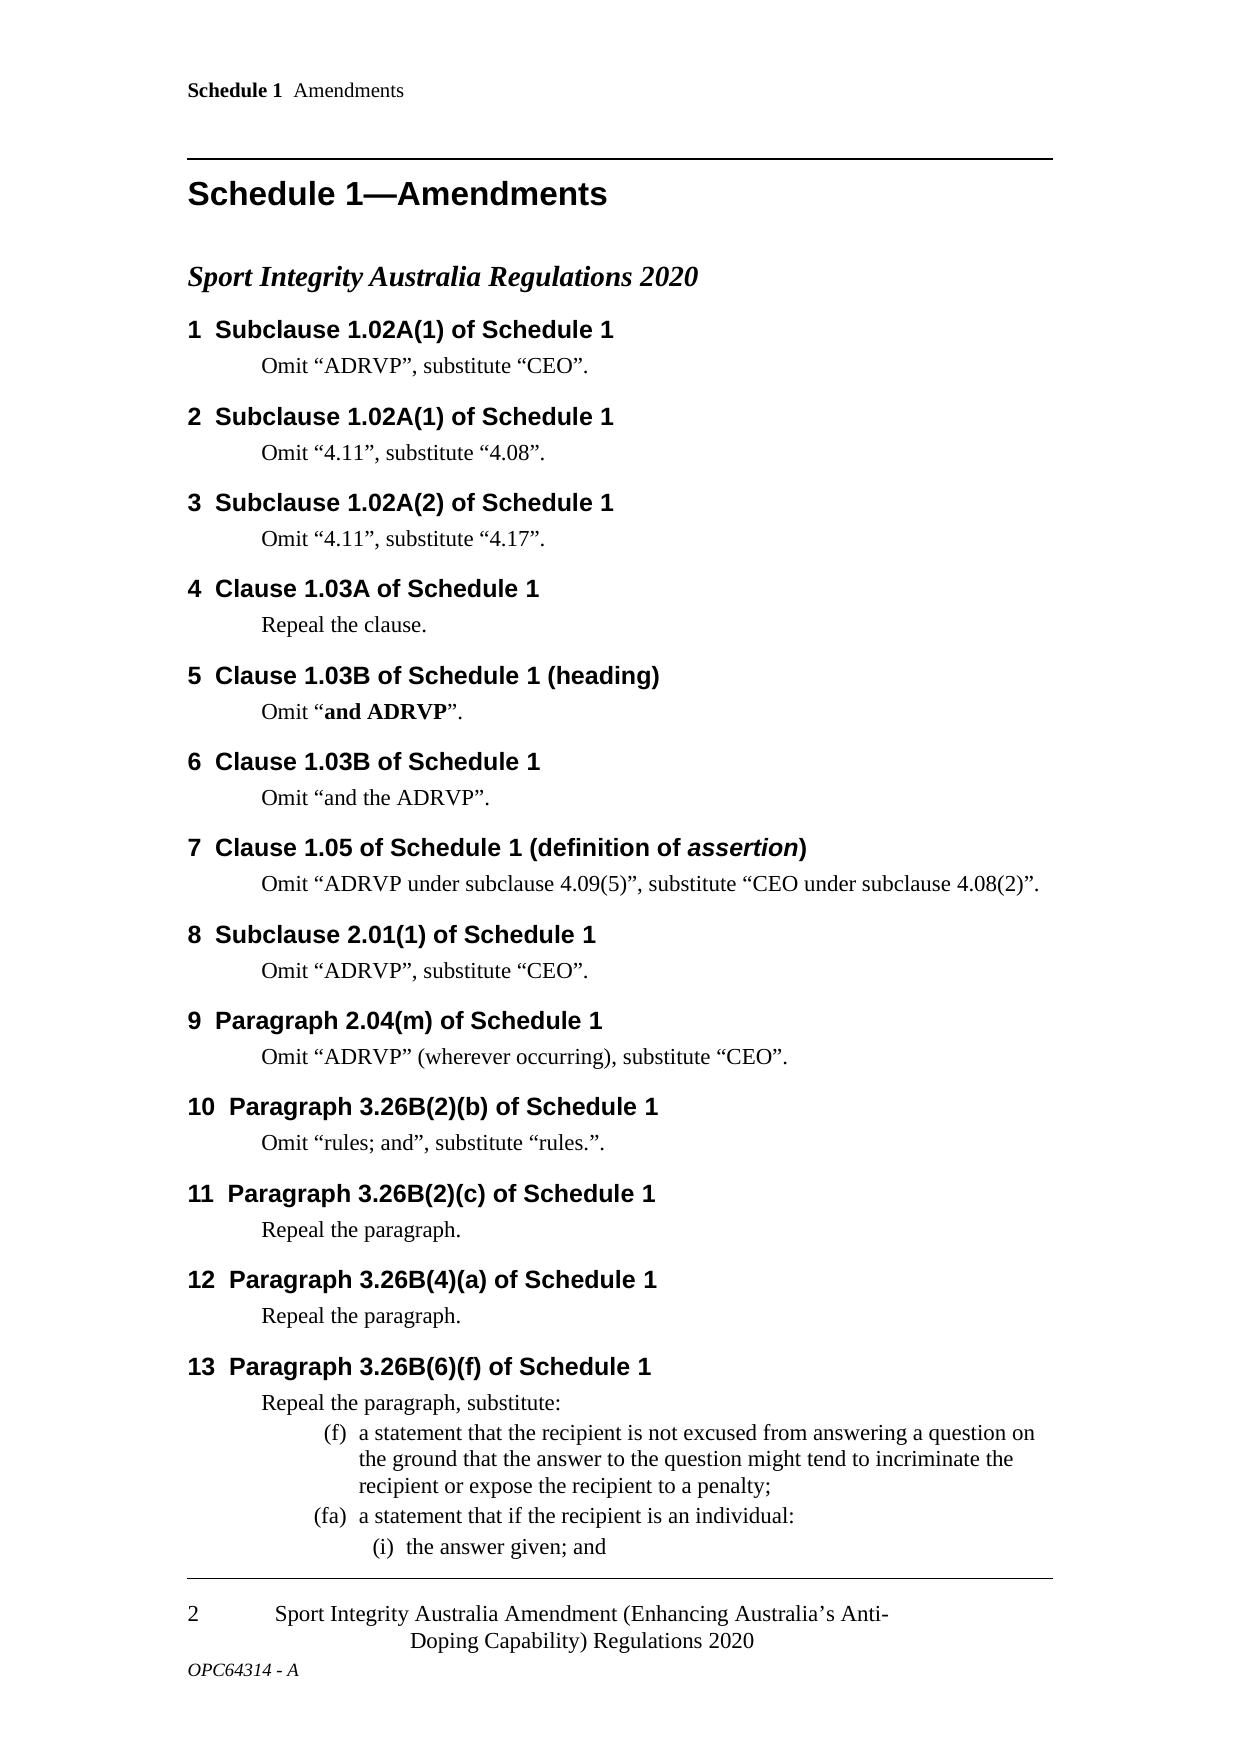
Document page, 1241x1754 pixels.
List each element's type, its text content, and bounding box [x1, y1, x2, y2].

text Repeal the clause. [261, 611, 1053, 638]
text 12 Paragraph 3.26B(4)(a) of Schedule 1 [187, 1265, 1053, 1294]
text Repeal the paragraph. [261, 1302, 1053, 1328]
text 9 Paragraph 2.04(m) of Schedule 1 [187, 1006, 1053, 1035]
text Omit “ADRVP under subclause 4.09(5)”, substitute “CEO under subclause 4.08(2)”. [261, 870, 1053, 897]
text 5 Clause 1.03B of Schedule 1 (heading) [187, 661, 1053, 689]
text Omit “ADRVP”, substitute “CEO”. [261, 957, 1053, 983]
text Sport Integrity Australia Regulations 2020 [187, 259, 1053, 292]
text Omit “and the ADRVP”. [261, 784, 1053, 810]
text Omit “ADRVP”, substitute “CEO”. [261, 352, 1053, 379]
text 11 Paragraph 3.26B(2)(c) of Schedule 1 [187, 1179, 1053, 1207]
text 7 Clause 1.05 of Schedule 1 (definition of assertion) [187, 833, 1053, 862]
text 3 Subclause 1.02A(2) of Schedule 1 [187, 488, 1053, 517]
text Omit “rules; and”, substitute “rules.”. [261, 1129, 1053, 1156]
text 2 Subclause 1.02A(1) of Schedule 1 [187, 402, 1053, 430]
text Omit “and ADRVP”. [261, 698, 1053, 724]
text 10 Paragraph 3.26B(2)(b) of Schedule 1 [187, 1092, 1053, 1121]
text (f) a statement that the recipient is not excused from answering a question on the ground that the answer to the question might tend to incriminate the recipient or expose the recipient to a penalty; [187, 1419, 1053, 1498]
text 6 Clause 1.03B of Schedule 1 [187, 747, 1053, 776]
text Repeal the paragraph. [261, 1216, 1053, 1242]
text Omit “ADRVP” (wherever occurring), substitute “CEO”. [261, 1043, 1053, 1069]
text Repeal the paragraph, substitute: [261, 1388, 1053, 1415]
text 1 Subclause 1.02A(1) of Schedule 1 [187, 315, 1053, 344]
text (i) the answer given; and [187, 1533, 1053, 1559]
text 4 Clause 1.03A of Schedule 1 [187, 574, 1053, 603]
text 8 Subclause 2.01(1) of Schedule 1 [187, 920, 1053, 948]
text 13 Paragraph 3.26B(6)(f) of Schedule 1 [187, 1351, 1053, 1380]
text Omit “4.11”, substitute “4.08”. [261, 439, 1053, 465]
text (fa) a statement that if the recipient is an individual: [187, 1502, 1053, 1529]
text Omit “4.11”, substitute “4.17”. [261, 525, 1053, 551]
text Schedule 1—Amendments [187, 174, 1053, 213]
